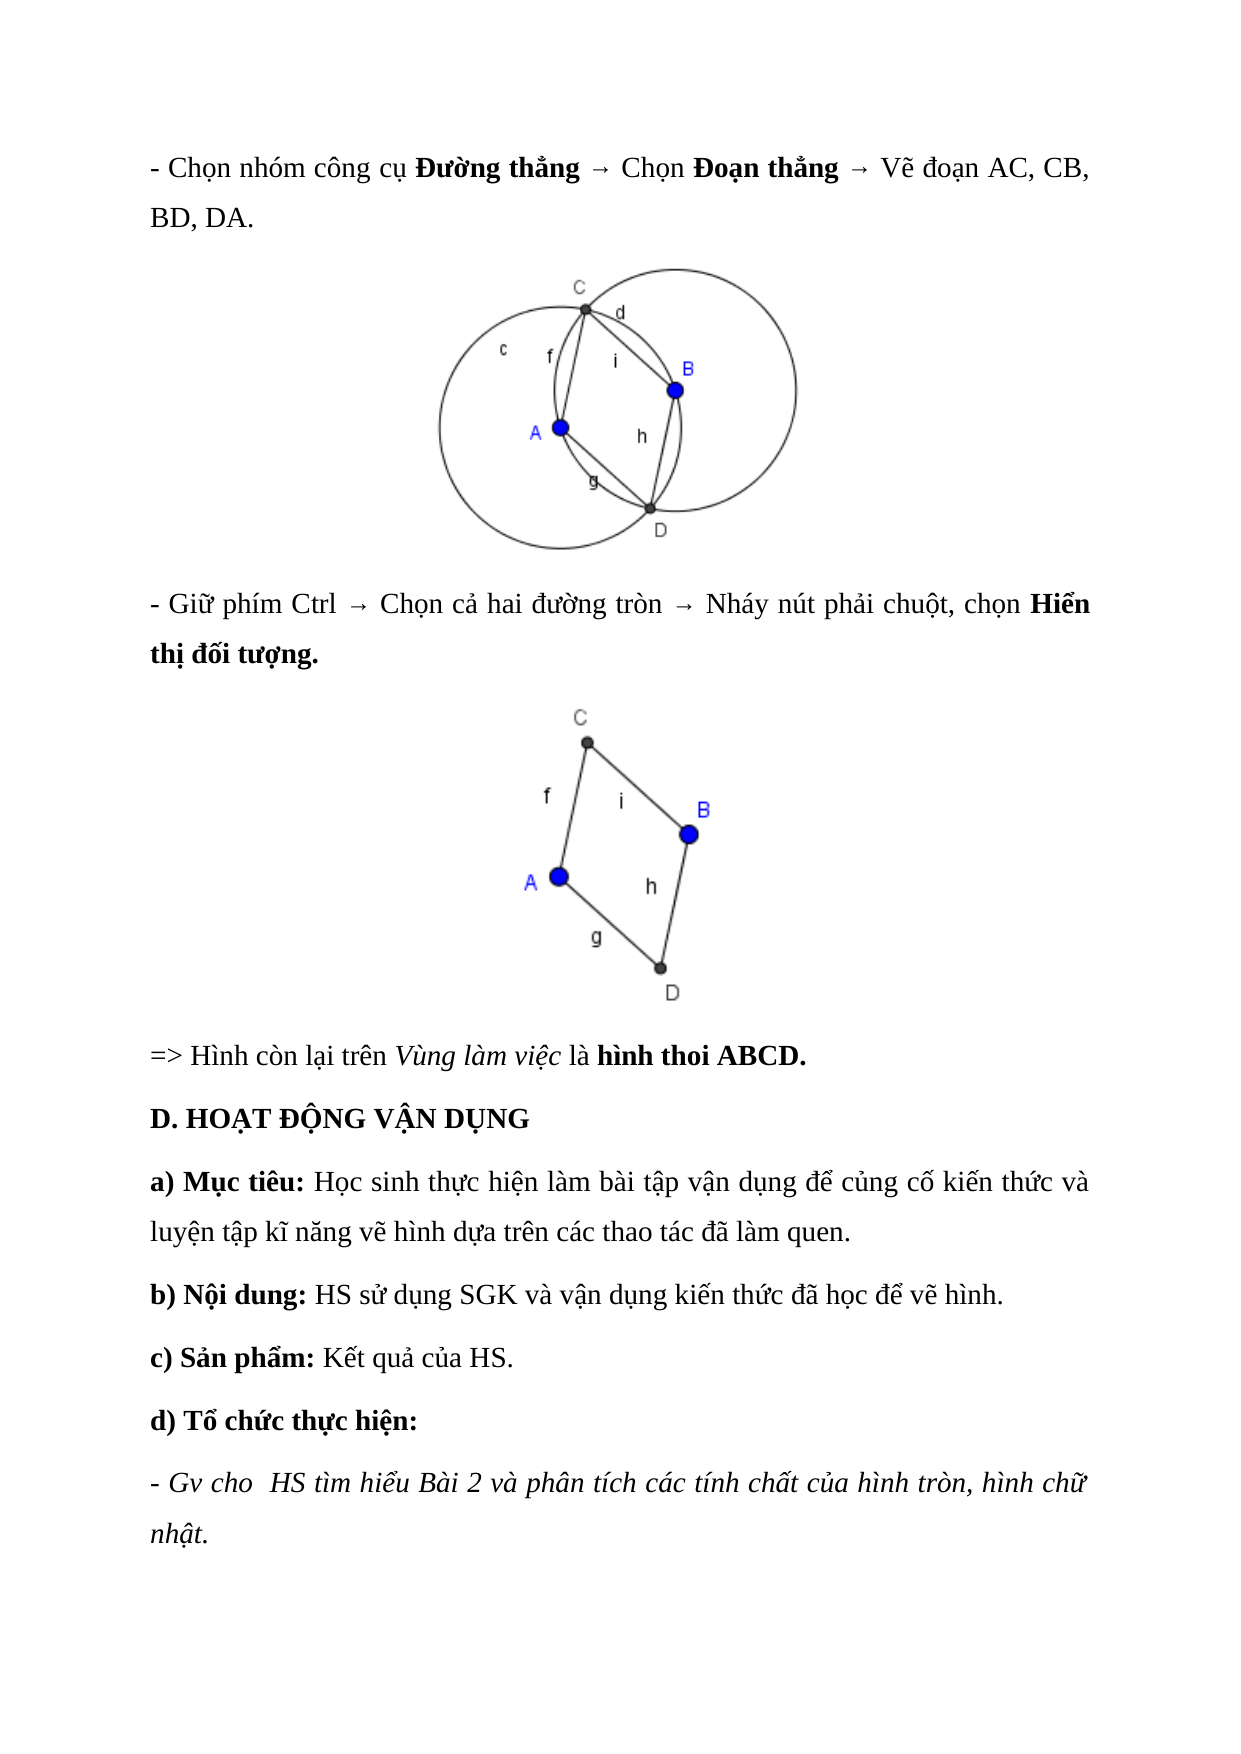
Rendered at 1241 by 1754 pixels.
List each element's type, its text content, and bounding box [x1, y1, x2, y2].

text b) Nội dung: HS sử dụng SGK và vận dụng kiến thức đã học để vẽ hình. [150, 1277, 1090, 1311]
text - Giữ phím Ctrl Chọn cả hai đường tròn Nháy nút phải chuột, chọn Hiển thị đối tượng. [150, 586, 1090, 670]
picture [427, 263, 814, 556]
text c) Sản phẩm: Kết quả của HS. [150, 1340, 1090, 1373]
text - Gv cho HS tìm hiểu Bài 2 và phân tích các tính chất của hình tròn, hình chữ nhật. [150, 1466, 1090, 1549]
text d) Tổ chức thực hiện: [150, 1403, 1090, 1436]
text a) Mục tiêu: Học sinh thực hiện làm bài tập vận dụng để củng cố kiến thức và luyện tập kĩ năng vẽ hình dựa trên các thao tác đã làm quen. [150, 1164, 1090, 1248]
text - Chọn nhóm công cụ Đường thẳng Chọn Đoạn thẳng Vẽ đoạn AC, CB, BD, DA. [150, 150, 1090, 234]
picture [520, 699, 720, 1008]
text D. HOẠT ĐỘNG VẬN DỤNG [150, 1101, 1090, 1135]
text => Hình còn lại trên Vùng làm việc là hình thoi ABCD. [150, 1038, 1090, 1072]
